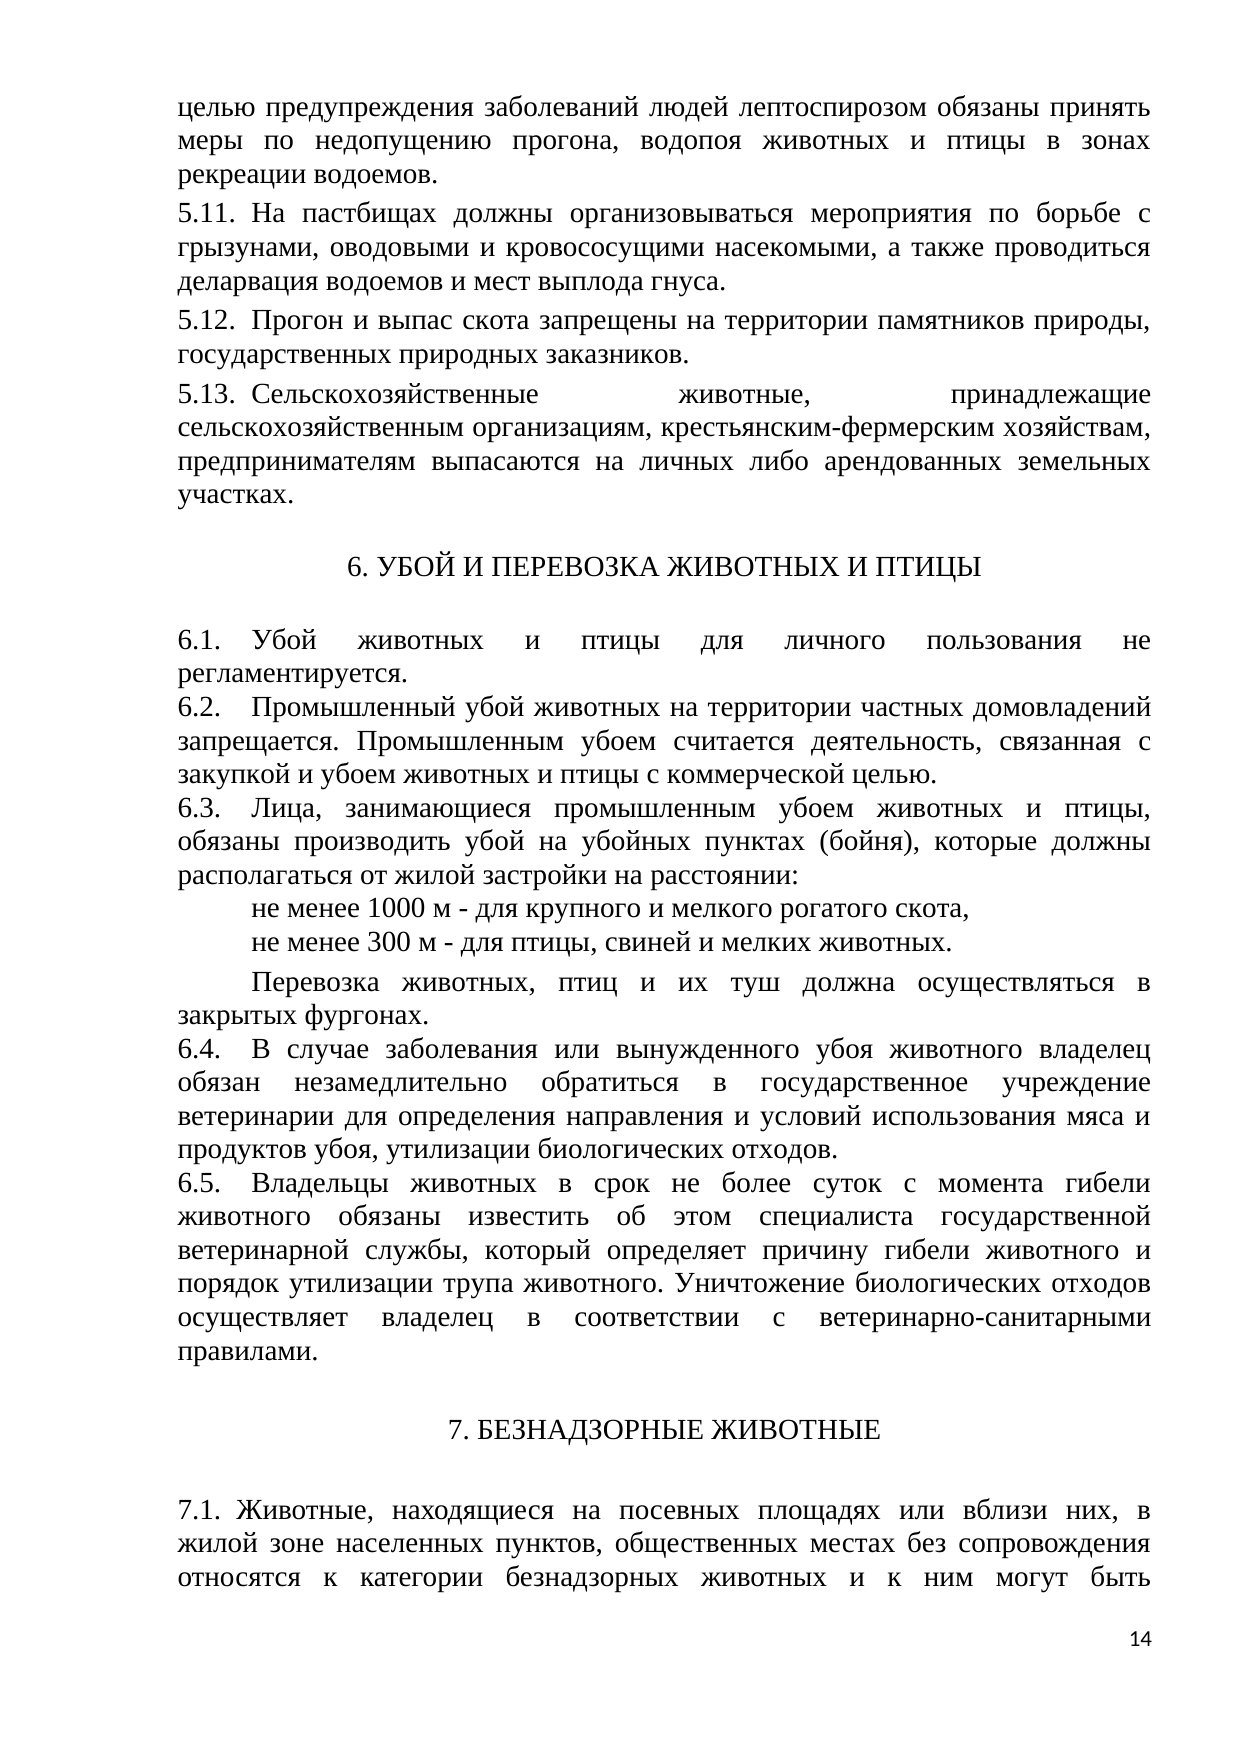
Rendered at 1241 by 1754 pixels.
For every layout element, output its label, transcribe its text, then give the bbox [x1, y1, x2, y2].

text не менее 300 м - для птицы, свиней и мелких животных. [177, 924, 1152, 957]
list Лица, занимающиеся промышленным убоем животных и птицы, обязаны производить убой на убойных пунктах (бойня), которые должны располагаться от жилой застройки на расстоянии: [177, 790, 1152, 890]
list Владельцы животных в срок не более суток с момента гибели животного обязаны известить об этом специалиста государственной ветеринарной службы, который определяет причину гибели животного и порядок утилизации трупа животного. Уничтожение биологических отходов осуществляет владелец в соответствии с ветеринарно-санитарными правилами. [177, 1165, 1152, 1366]
text 7. БЕЗНАДЗОРНЫЕ ЖИВОТНЫЕ [177, 1412, 1152, 1446]
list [177, 1492, 1152, 1592]
text не менее 1000 м - для крупного и мелкого рогатого скота, [177, 890, 1152, 924]
text Перевозка животных, птиц и их туш должна осуществляться в закрытых фургонах. [177, 964, 1152, 1031]
list На пастбищах должны организовываться мероприятия по борьбе с грызунами, оводовыми и кровососущими насекомыми, а также проводиться деларвация водоемов и мест выплода гнуса. [177, 196, 1152, 296]
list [177, 89, 1152, 189]
list Убой животных и птицы для личного пользования не регламентируется. [177, 622, 1152, 689]
title 6. УБОЙ И ПЕРЕВОЗКА ЖИВОТНЫХ И ПТИЦЫ [177, 549, 1152, 582]
list В случае заболевания или вынужденного убоя животного владелец обязан незамедлительно обратиться в государственное учреждение ветеринарии для определения направления и условий использования мяса и продуктов убоя, утилизации биологических отходов. [177, 1031, 1152, 1165]
list Прогон и выпас скота запрещены на территории памятников природы, государственных природных заказников. [177, 302, 1152, 369]
list Сельскохозяйственные животные, принадлежащие сельскохозяйственным организациям, крестьянским-фермерским хозяйствам, предпринимателям выпасаются на личных либо арендованных земельных участках. [177, 376, 1152, 510]
list Промышленный убой животных на территории частных домовладений запрещается. Промышленным убоем считается деятельность, связанная с закупкой и убоем животных и птицы с коммерческой целью. [177, 689, 1152, 790]
